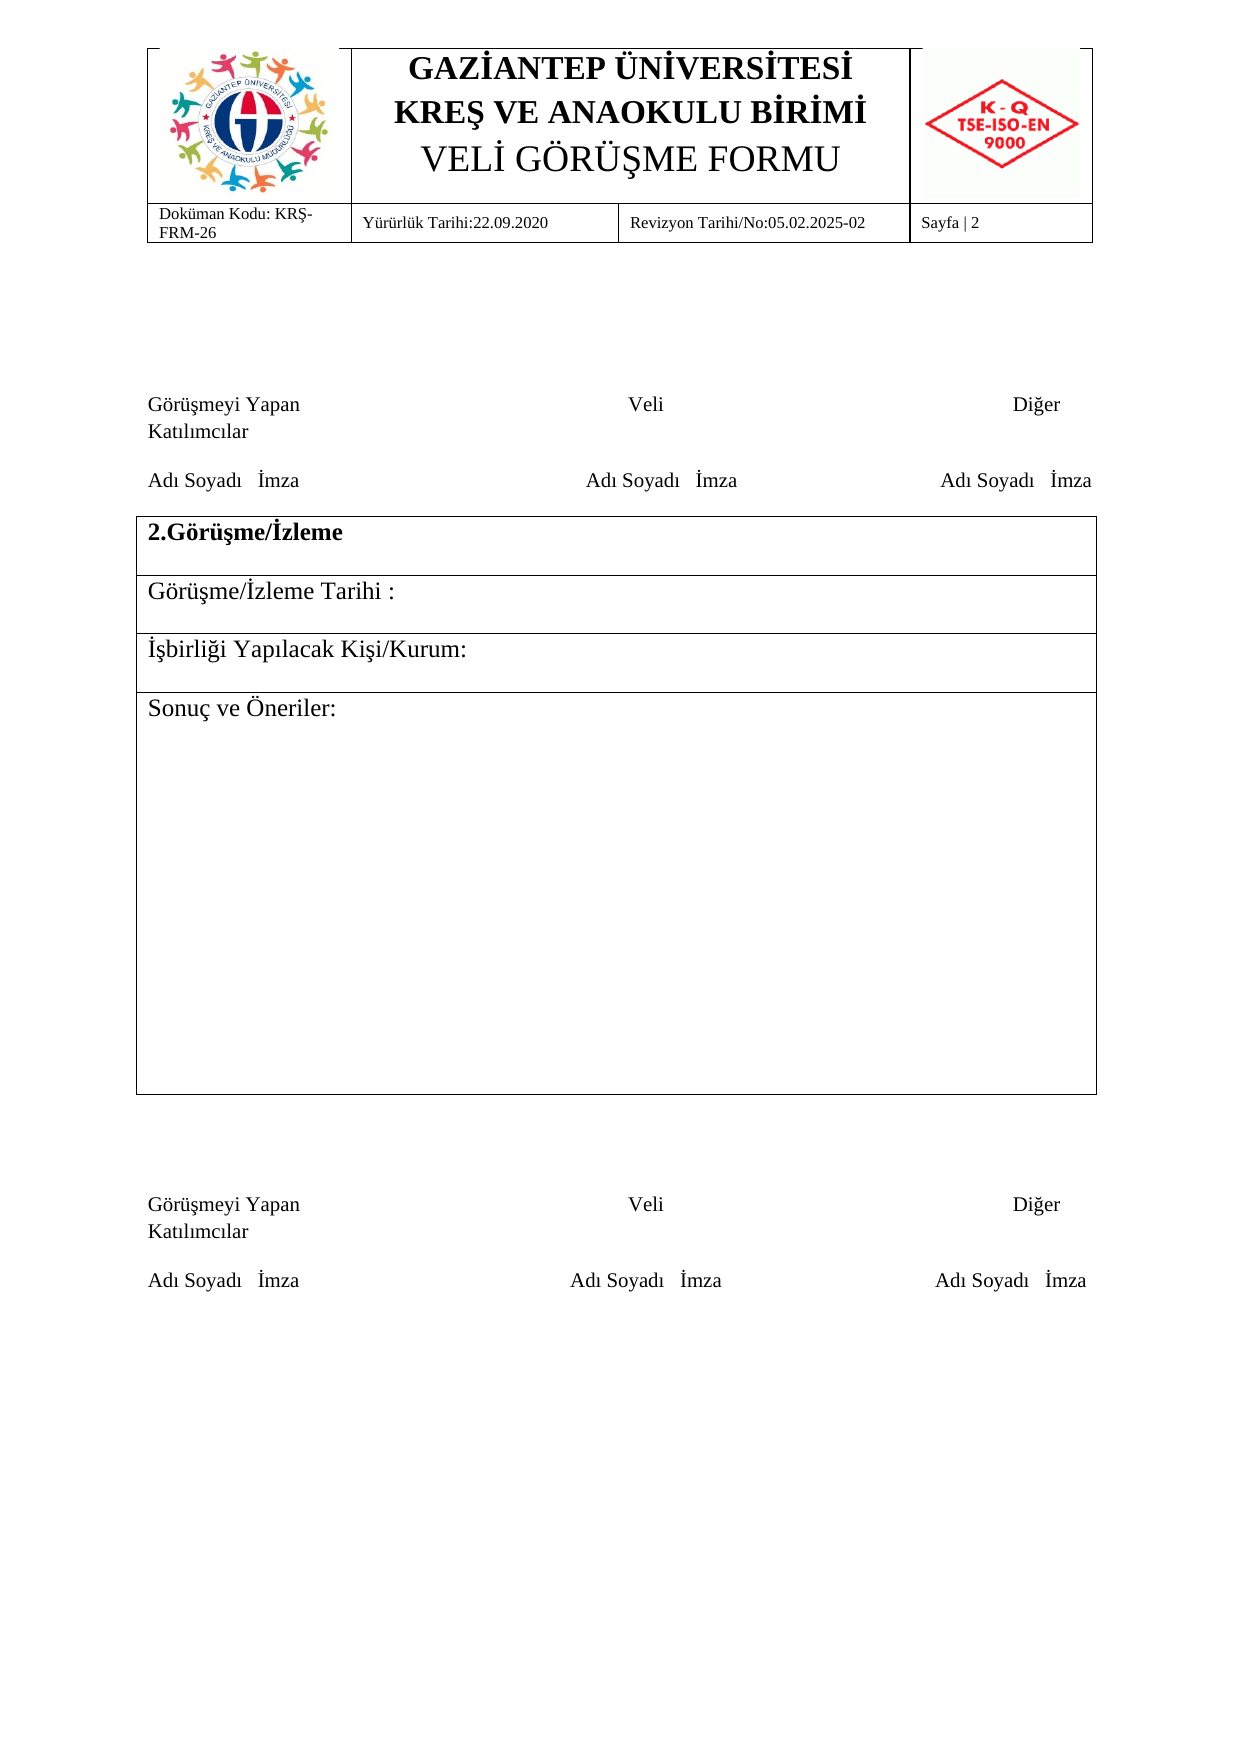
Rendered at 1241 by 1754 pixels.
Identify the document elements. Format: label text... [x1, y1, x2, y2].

table_cell İşbirliği Yapılacak Kişi/Kurum: [137, 634, 1096, 692]
text Adı Soyadı İmza Adı Soyadı İmza Adı Soyadı İmza [148, 1267, 1093, 1292]
text Adı Soyadı İmza Adı Soyadı İmza Adı Soyadı İmza [148, 468, 1093, 492]
picture [922, 48, 1081, 199]
picture [159, 48, 340, 197]
table_header 2.Görüşme/İzleme [137, 517, 1096, 575]
table_cell Sonuç ve Öneriler: [137, 693, 1096, 1093]
table_cell Görüşme/İzleme Tarihi : [137, 576, 1096, 633]
text Görüşmeyi Yapan Veli Diğer Katılımcılar [148, 392, 1093, 443]
text Görüşmeyi Yapan Veli Diğer Katılımcılar [148, 1191, 1093, 1243]
